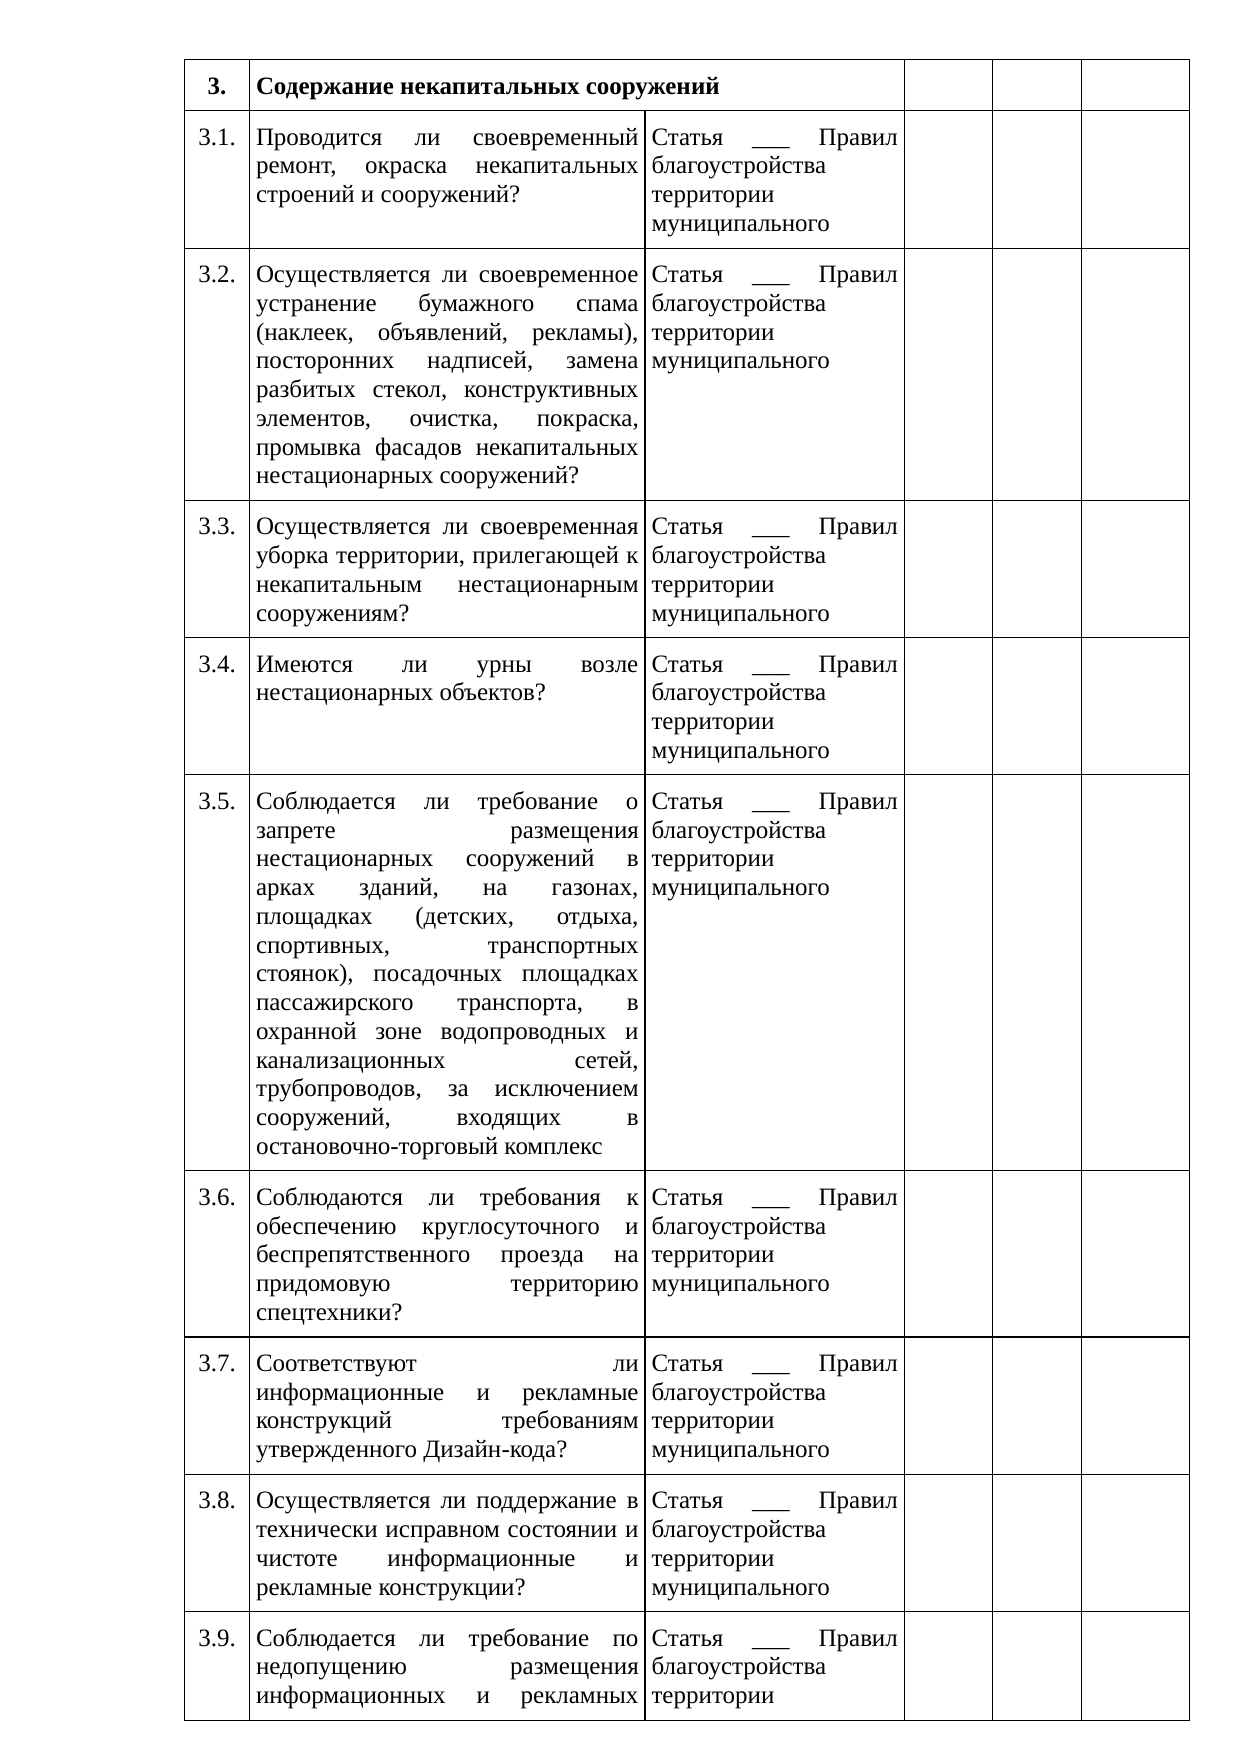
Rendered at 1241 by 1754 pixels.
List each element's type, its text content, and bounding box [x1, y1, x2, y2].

table_cell [993, 501, 1081, 637]
table_cell [1082, 775, 1189, 1170]
table_cell [905, 1612, 992, 1719]
table_cell [905, 638, 992, 774]
table_cell 3.5. [185, 775, 249, 1170]
table_cell [905, 111, 992, 247]
table_cell [993, 60, 1081, 110]
table_cell [993, 111, 1081, 247]
table_cell [1082, 638, 1189, 774]
table_cell [993, 775, 1081, 1170]
table_cell [1082, 60, 1189, 110]
table_cell 3.7. [185, 1338, 249, 1474]
table_cell [993, 1171, 1081, 1336]
table_cell 3. [185, 60, 249, 110]
table_cell [993, 638, 1081, 774]
table_cell Соответствуют ли информационные и рекламные конструкций требованиям утвержденного Дизайн-кода? [250, 1338, 644, 1474]
table_cell [1082, 249, 1189, 500]
table_cell [905, 501, 992, 637]
table_cell Соблюдается ли требование о запрете размещения нестационарных сооружений в арках зданий, на газонах, площадках (детских, отдыха, спортивных, транспортных стоянок), посадочных площадках пассажирского транспорта, в охранной зоне водопроводных и канализационных сетей, трубопроводов, за исключением сооружений, входящих в остановочно-торговый комплекс [250, 775, 644, 1170]
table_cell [250, 1612, 644, 1719]
table_cell [1082, 1612, 1189, 1719]
table_cell Статья ___ Правил благоустройства территории муниципального [646, 501, 904, 637]
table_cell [646, 249, 904, 500]
table_cell [993, 1338, 1081, 1474]
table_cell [646, 111, 904, 247]
table_cell 3.9. [185, 1612, 249, 1719]
table_cell 3.1. [185, 111, 249, 247]
table_cell Соблюдаются ли требования к обеспечению круглосуточного и беспрепятственного проезда на придомовую территорию спецтехники? [250, 1171, 644, 1336]
table_cell 3.3. [185, 501, 249, 637]
table_cell [1082, 111, 1189, 247]
table_cell [993, 249, 1081, 500]
table_cell 3.4. [185, 638, 249, 774]
table_cell [1082, 1171, 1189, 1336]
table_cell [905, 1171, 992, 1336]
table_cell [905, 1338, 992, 1474]
table_cell [905, 249, 992, 500]
table_cell Имеются ли урны возле нестационарных объектов? [250, 638, 644, 774]
table_cell Осуществляется ли поддержание в технически исправном состоянии и чистоте информационные и рекламные конструкции? [250, 1475, 644, 1611]
table_cell Осуществляется ли своевременное устранение бумажного спама (наклеек, объявлений, рекламы), посторонних надписей, замена разбитых стекол, конструктивных элементов, очистка, покраска, промывка фасадов некапитальных нестационарных сооружений? [250, 249, 644, 500]
table_cell 3.2. [185, 249, 249, 500]
table_cell Статья ___ Правил благоустройства территории муниципального [646, 775, 904, 1170]
table_cell [1082, 501, 1189, 637]
table_cell Статья ___ Правил благоустройства территории муниципального [646, 1475, 904, 1611]
table_cell [1082, 1338, 1189, 1474]
table_cell Осуществляется ли своевременная уборка территории, прилегающей к некапитальным нестационарным сооружениям? [250, 501, 644, 637]
table_cell [1082, 1475, 1189, 1611]
table_cell Проводится ли своевременный ремонт, окраска некапитальных строений и сооружений? [250, 111, 644, 247]
table_cell 3.6. [185, 1171, 249, 1336]
table_cell [905, 775, 992, 1170]
table_cell [993, 1475, 1081, 1611]
table_cell [905, 60, 992, 110]
table_cell Статья ___ Правил благоустройства территории муниципального [646, 1171, 904, 1336]
table_cell [905, 1475, 992, 1611]
table_cell Содержание некапитальных сооружений [250, 60, 904, 110]
table_cell Статья ___ Правил благоустройства территории муниципального [646, 638, 904, 774]
table_cell Статья ___ Правил благоустройства территории муниципального [646, 1338, 904, 1474]
table_cell [993, 1612, 1081, 1719]
table_cell 3.8. [185, 1475, 249, 1611]
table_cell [646, 1612, 904, 1719]
